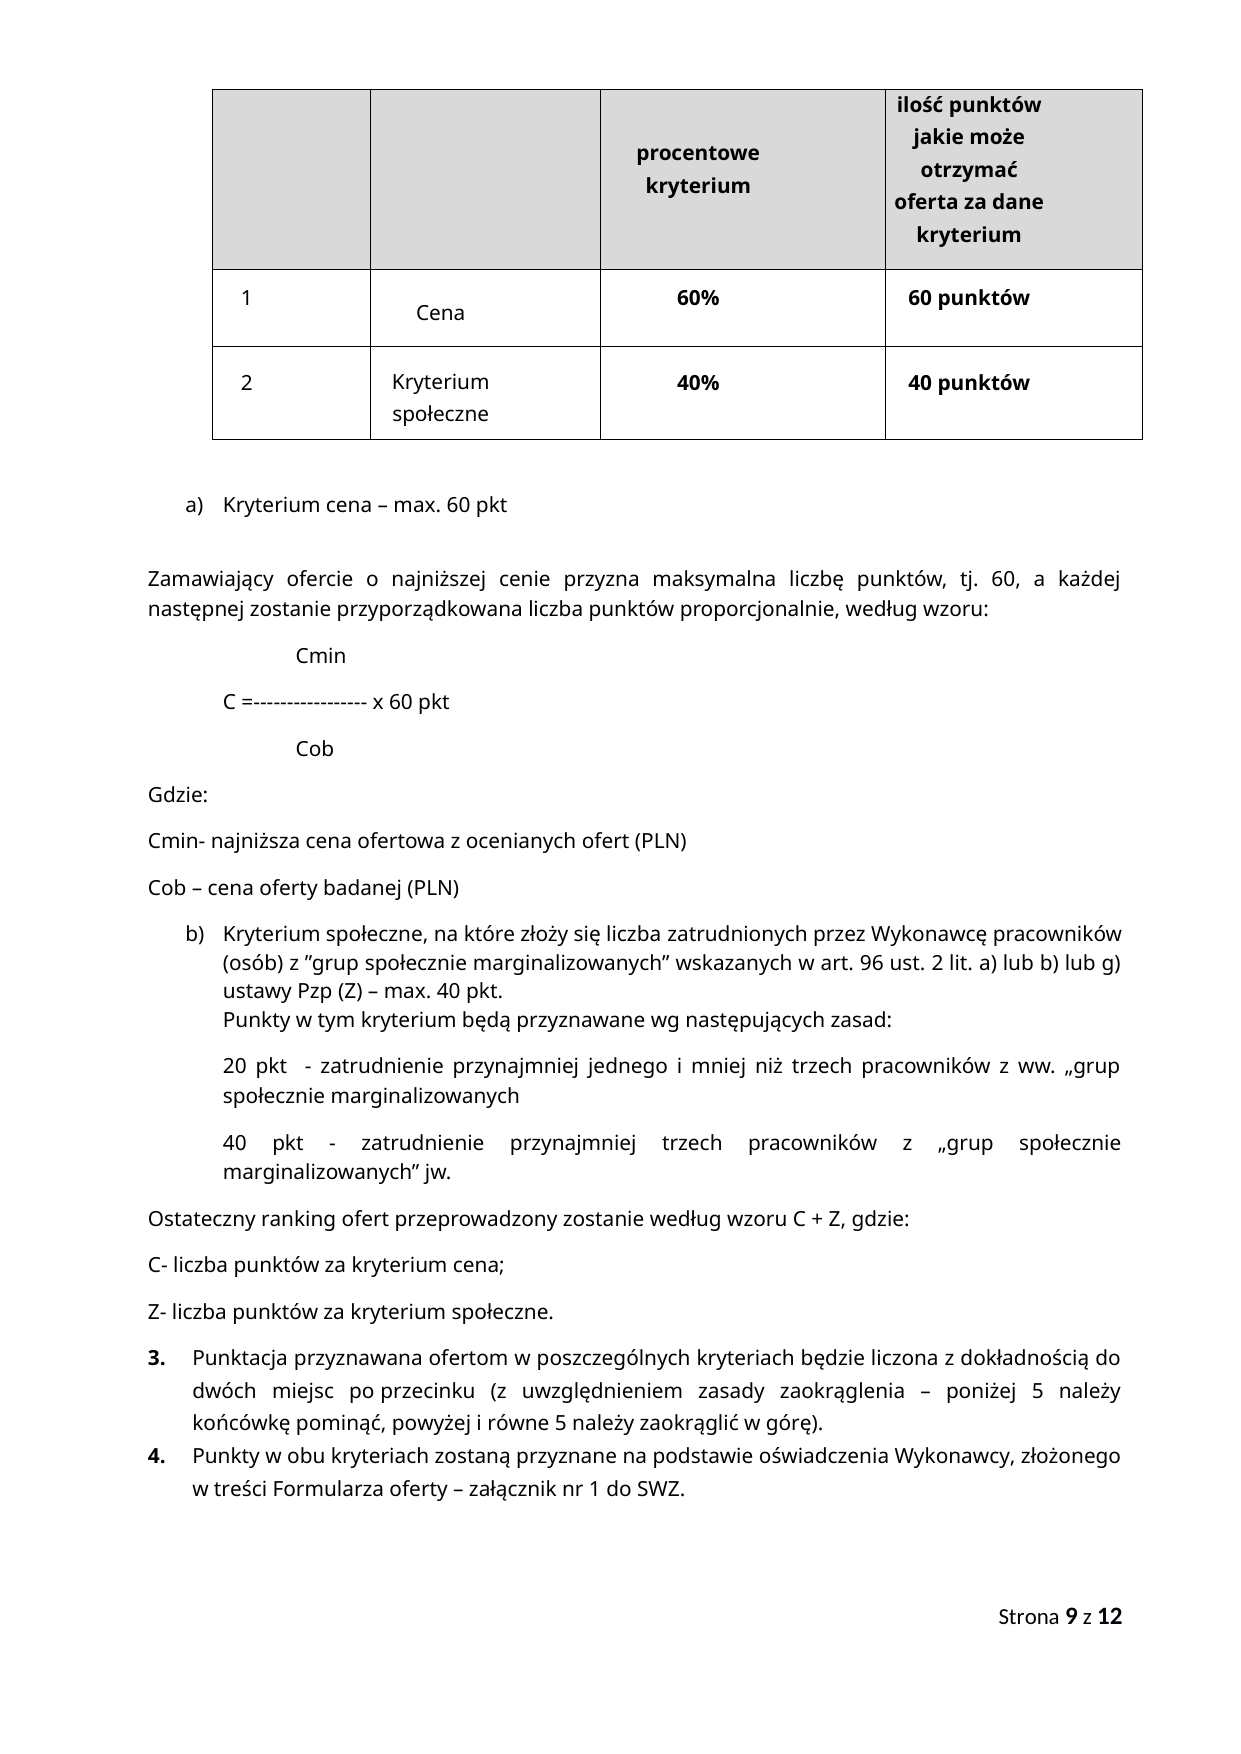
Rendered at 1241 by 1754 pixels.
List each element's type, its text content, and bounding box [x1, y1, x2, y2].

text Cmin [223, 641, 1122, 669]
text Z- liczba punktów za kryterium społeczne. [148, 1297, 1122, 1325]
text Ostateczny ranking ofert przeprowadzony zostanie według wzoru C + Z, gdzie: [148, 1204, 1122, 1232]
table_cell 40 punktów [886, 347, 1142, 439]
text Punkty w tym kryterium będą przyznawane wg następujących zasad: [223, 1005, 1122, 1033]
text Cob – cena oferty badanej (PLN) [148, 873, 1122, 902]
text Zamawiający ofercie o najniższej cenie przyzna maksymalna liczbę punktów, tj. 60, a każdej następnej zostanie przyporządkowana liczba punktów proporcjonalnie, według wzoru: [148, 564, 1122, 623]
list Punkty w obu kryteriach zostaną przyznane na podstawie oświadczenia Wykonawcy, złożonego w treści Formularza oferty – załącznik nr 1 do SWZ. [148, 1441, 1122, 1502]
list Kryterium cena – max. 60 pkt [185, 490, 1122, 518]
list Punktacja przyznawana ofertom w poszczególnych kryteriach będzie liczona z dokładnością do dwóch miejsc po przecinku (z uwzględnieniem zasady zaokrąglenia – poniżej 5 należy końcówkę pominąć, powyżej i równe 5 należy zaokrąglić w górę). [148, 1343, 1122, 1437]
table_header Kryterium [371, 90, 600, 269]
text C- liczba punktów za kryterium cena; [148, 1250, 1122, 1279]
table_cell Kryterium społeczne [371, 347, 600, 439]
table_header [886, 90, 1142, 269]
table_cell 2 [213, 347, 370, 439]
table_header Lp. [213, 90, 370, 269]
table_cell Cena [371, 270, 600, 346]
table_cell 40% [601, 347, 885, 439]
text Cmin- najniższa cena ofertowa z ocenianych ofert (PLN) [148, 827, 1122, 855]
table_cell 60% [601, 270, 885, 346]
table_cell 60 punktów [886, 270, 1142, 346]
text Cob [223, 734, 1122, 762]
text 40 pkt - zatrudnienie przynajmniej trzech pracowników z „grup społecznie marginalizowanych” jw. [223, 1128, 1122, 1186]
table_cell 1 [213, 270, 370, 346]
text Gdzie: [148, 780, 1122, 809]
list Kryterium społeczne, na które złoży się liczba zatrudnionych przez Wykonawcę pracowników (osób) z ”grup społecznie marginalizowanych” wskazanych w art. 96 ust. 2 lit. a) lub b) lub g) ustawy Pzp (Z) – max. 40 pkt. [185, 919, 1122, 1005]
text 20 pkt - zatrudnienie przynajmniej jednego i mniej niż trzech pracowników z ww. „grup społecznie marginalizowanych [223, 1051, 1122, 1109]
text C =----------------- x 60 pkt [223, 687, 1122, 716]
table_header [601, 90, 885, 269]
